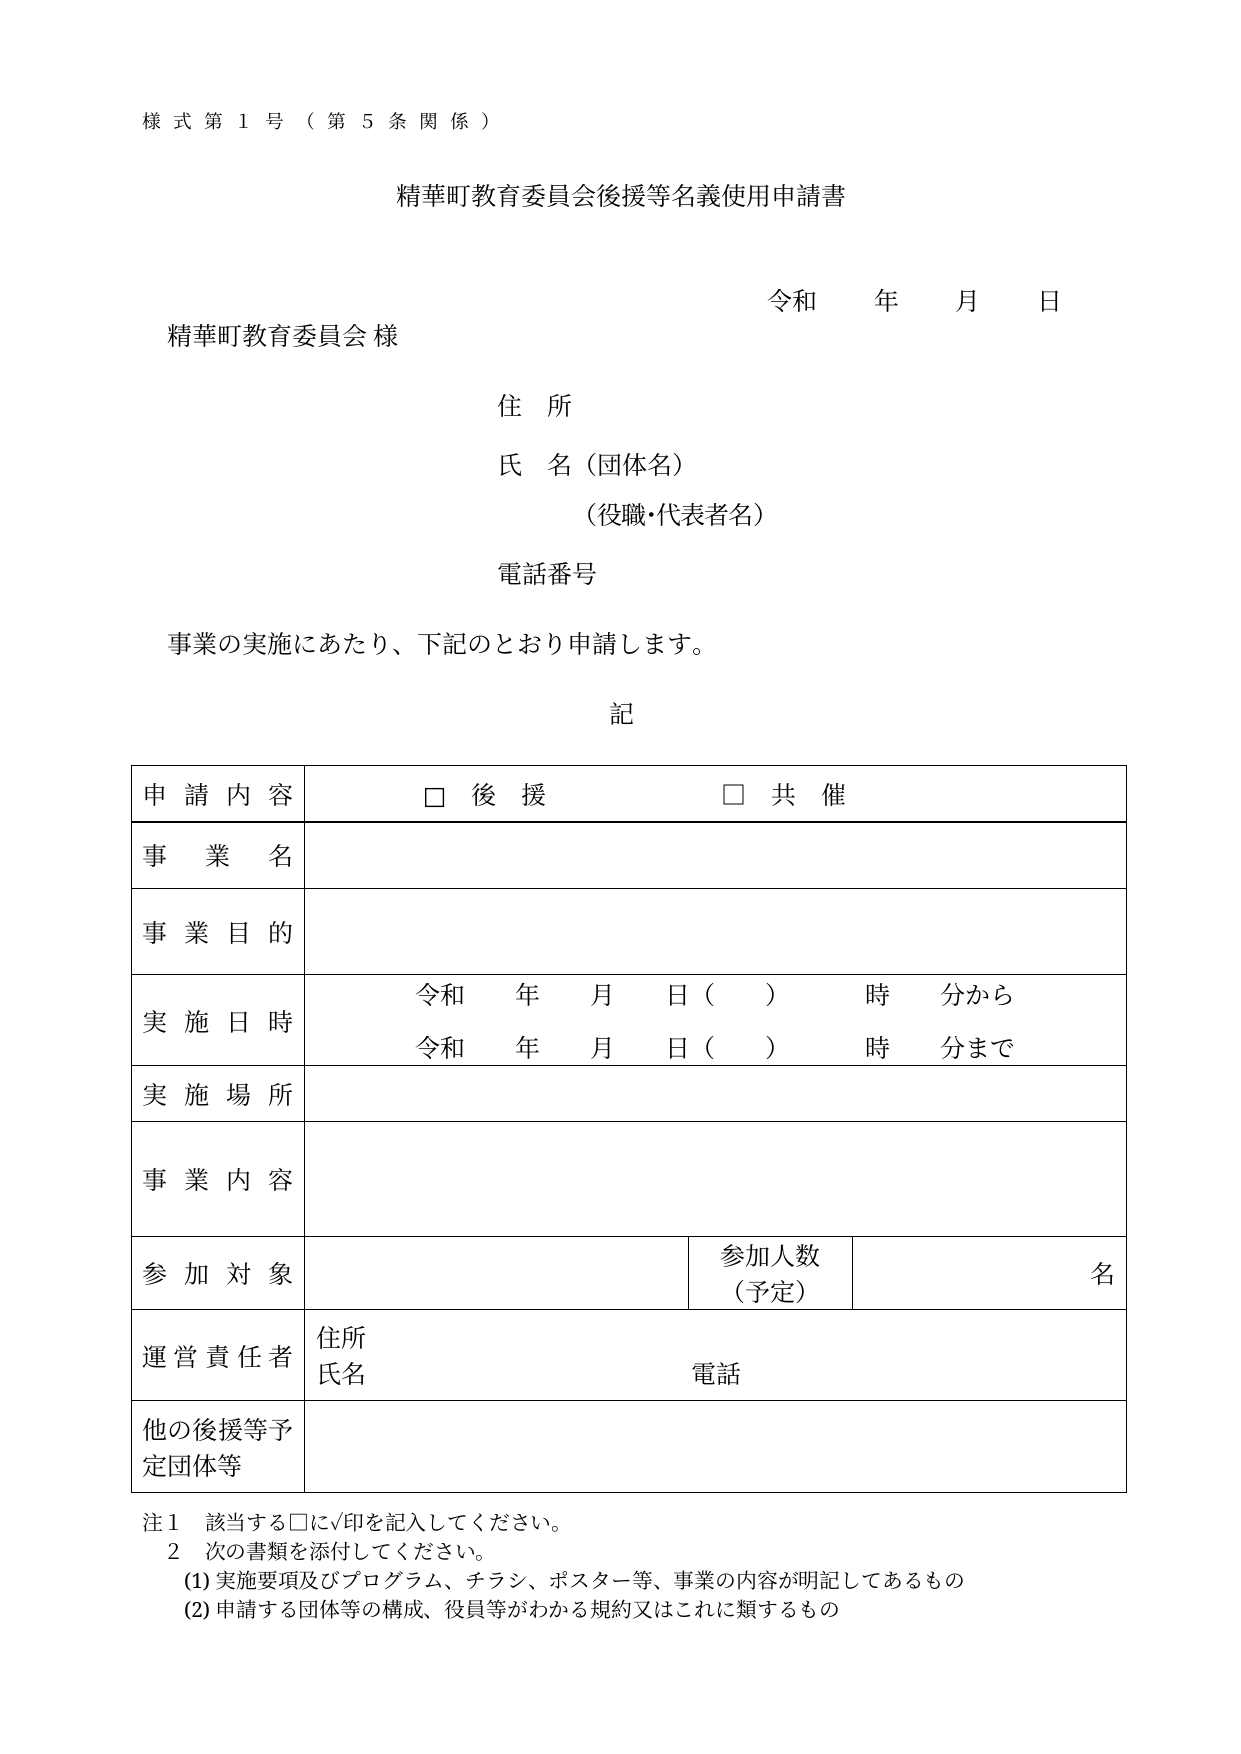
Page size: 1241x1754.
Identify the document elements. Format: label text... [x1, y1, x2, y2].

text 事業の実施にあたり、下記のとおり申請します。 [142, 624, 1101, 660]
table_cell [305, 1066, 1126, 1121]
table_cell 令和 年 月 日（ ） 時 分から 令和 年 月 日（ ） 時 分まで [305, 975, 1126, 1065]
text 住 所 [497, 387, 1101, 423]
table_cell [305, 1122, 1126, 1236]
table_cell [305, 1401, 1126, 1492]
text 様式第１号（第５条関係） [142, 98, 1101, 143]
text 氏 名（団体名） [497, 446, 1101, 482]
text 注１ 該当する□に✓印を記入してください。 [142, 1507, 1099, 1536]
text 電話番号 [497, 554, 1101, 590]
table_header □ 後 援 □ 共 催 [305, 766, 1126, 821]
table_cell 事業名 [132, 823, 304, 887]
table_cell 実施日時 [132, 975, 304, 1065]
text 精華町教育委員会後援等名義使用申請書 [142, 177, 1101, 213]
text ２ 次の書類を添付してください。 [142, 1536, 1099, 1565]
table_cell 実施場所 [132, 1066, 304, 1121]
table_cell 名 [853, 1237, 1126, 1309]
table_cell 事業内容 [132, 1122, 304, 1236]
text （役職･代表者名） [497, 496, 1101, 532]
table_cell 参加人数 （予定） [689, 1237, 852, 1309]
table_cell [305, 889, 1126, 974]
table_header 申請内容 [132, 766, 304, 821]
text (1) 実施要項及びプログラム、チラシ、ポスター等、事業の内容が明記してあるもの [142, 1565, 1099, 1594]
text (2) 申請する団体等の構成、役員等がわかる規約又はこれに類するもの [142, 1594, 1099, 1623]
table_cell [305, 823, 1126, 887]
table_cell 事業目的 [132, 889, 304, 974]
table_cell 運営責任者 [132, 1310, 304, 1400]
table_cell [305, 1237, 688, 1309]
text 令和 年 月 日 [142, 281, 1062, 317]
table_cell 他の後援等予定団体等 [132, 1401, 304, 1492]
subtitle 記 [142, 694, 1101, 730]
table_cell 住所 氏名 電話 [305, 1310, 1126, 1400]
text 精華町教育委員会 様 [142, 317, 1101, 353]
table_cell 参加対象 [132, 1237, 304, 1309]
